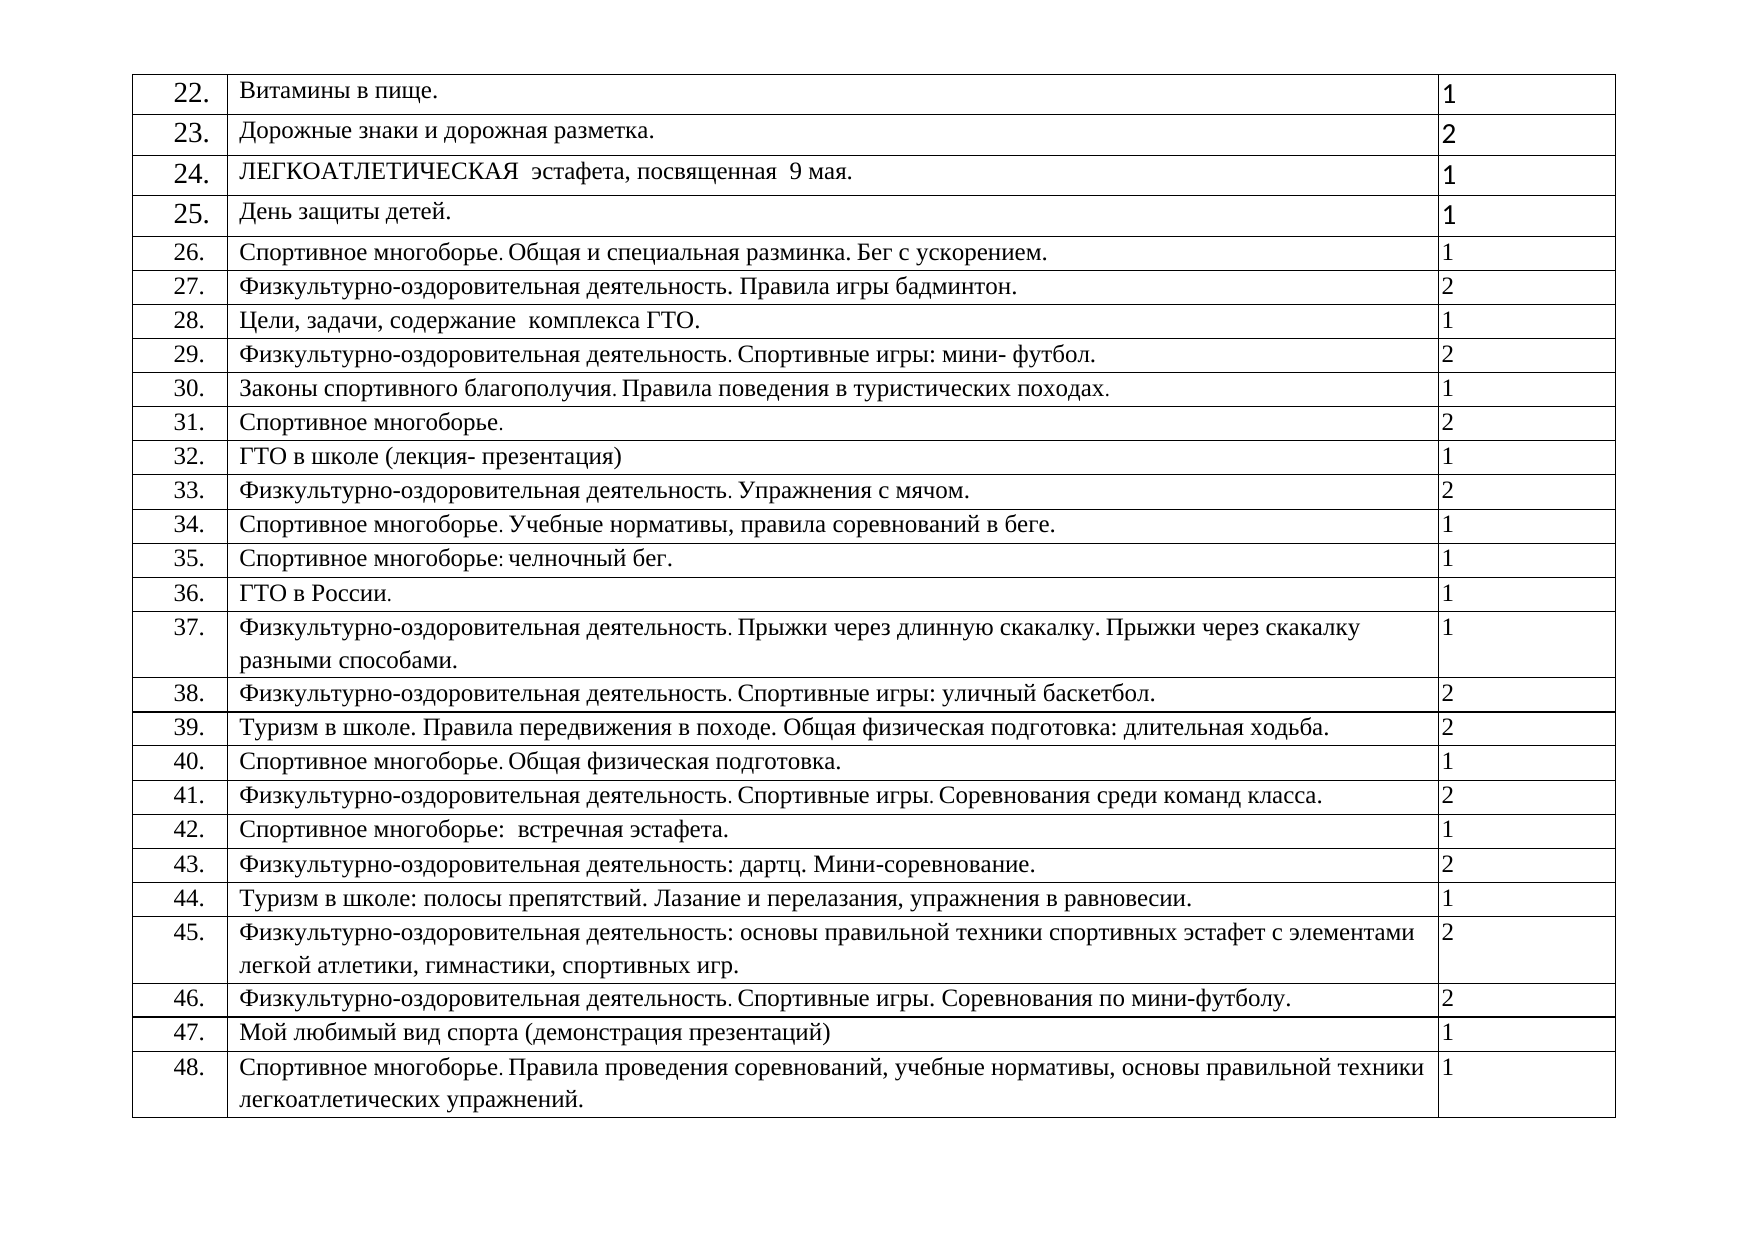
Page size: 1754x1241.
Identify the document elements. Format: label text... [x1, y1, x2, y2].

table_cell [133, 578, 227, 611]
table_cell [133, 917, 227, 982]
table_cell 2 [1439, 984, 1615, 1016]
table_cell [133, 75, 227, 114]
table_cell 2 [1439, 849, 1615, 882]
table_cell 2 [1439, 781, 1615, 813]
table_cell Спортивное многоборье. [228, 407, 1438, 440]
table_cell [133, 746, 227, 779]
table_cell 1 [1439, 196, 1615, 236]
table_cell [133, 849, 227, 882]
table_cell [133, 271, 227, 304]
table_cell 1 [1439, 156, 1615, 195]
table_cell 1 [1439, 883, 1615, 916]
table_cell 1 [1439, 1018, 1615, 1051]
table_cell [133, 1052, 227, 1117]
table_cell 1 [1439, 305, 1615, 338]
table_cell Физкультурно-оздоровительная деятельность. Прыжки через длинную скакалку. Прыжки через скакалку разными способами. [228, 612, 1438, 677]
table_cell 2 [1439, 917, 1615, 982]
table_cell ЛЕГКОАТЛЕТИЧЕСКАЯ эстафета, посвященная 9 мая. [228, 156, 1438, 195]
table_cell Физкультурно-оздоровительная деятельность. Спортивные игры: уличный баскетбол. [228, 678, 1438, 711]
table_cell [133, 305, 227, 338]
table_cell Физкультурно-оздоровительная деятельность. Спортивные игры. Соревнования среди команд класса. [228, 781, 1438, 813]
table_cell 1 [1439, 1052, 1615, 1117]
table_cell Физкультурно-оздоровительная деятельность. Правила игры бадминтон. [228, 271, 1438, 304]
table_cell Туризм в школе: полосы препятствий. Лазание и перелазания, упражнения в равновесии. [228, 883, 1438, 916]
table_cell ГТО в России. [228, 578, 1438, 611]
table_cell [133, 510, 227, 542]
table_cell Спортивное многоборье. Правила проведения соревнований, учебные нормативы, основы правильной техники легкоатлетических упражнений. [228, 1052, 1438, 1117]
table_cell Спортивное многоборье: встречная эстафета. [228, 815, 1438, 848]
table_cell Дорожные знаки и дорожная разметка. [228, 115, 1438, 155]
table_cell Спортивное многоборье: челночный бег. [228, 544, 1438, 577]
table_cell [133, 713, 227, 745]
table_cell 2 [1439, 475, 1615, 508]
table_cell 1 [1439, 237, 1615, 270]
table_cell 2 [1439, 713, 1615, 745]
table_cell 2 [1439, 115, 1615, 155]
table_cell 1 [1439, 373, 1615, 406]
table_cell Физкультурно-оздоровительная деятельность. Спортивные игры: мини- футбол. [228, 339, 1438, 372]
table_cell [133, 815, 227, 848]
table_cell 1 [1439, 612, 1615, 677]
table_cell [133, 612, 227, 677]
table_cell [133, 373, 227, 406]
table_cell ГТО в школе (лекция- презентация) [228, 441, 1438, 474]
table_cell Законы спортивного благополучия. Правила поведения в туристических походах. [228, 373, 1438, 406]
table_cell 2 [1439, 678, 1615, 711]
table_cell [133, 156, 227, 195]
table_cell Спортивное многоборье. Общая и специальная разминка. Бег с ускорением. [228, 237, 1438, 270]
table_cell [133, 678, 227, 711]
table_cell 1 [1439, 75, 1615, 114]
table_cell Туризм в школе. Правила передвижения в походе. Общая физическая подготовка: длительная ходьба. [228, 713, 1438, 745]
table_cell 2 [1439, 271, 1615, 304]
table_cell [133, 115, 227, 155]
table_cell [133, 1018, 227, 1051]
table_cell 1 [1439, 441, 1615, 474]
table_cell 2 [1439, 407, 1615, 440]
table_cell День защиты детей. [228, 196, 1438, 236]
table_cell [133, 339, 227, 372]
table_cell 1 [1439, 544, 1615, 577]
table_cell [133, 475, 227, 508]
table_cell Витамины в пище. [228, 75, 1438, 114]
table_cell 2 [1439, 339, 1615, 372]
table_cell [133, 441, 227, 474]
table_cell Физкультурно-оздоровительная деятельность: основы правильной техники спортивных эстафет с элементами легкой атлетики, гимнастики, спортивных игр. [228, 917, 1438, 982]
table_cell Физкультурно-оздоровительная деятельность. Упражнения с мячом. [228, 475, 1438, 508]
table_cell [133, 407, 227, 440]
table_cell 1 [1439, 510, 1615, 542]
table_cell Спортивное многоборье. Общая физическая подготовка. [228, 746, 1438, 779]
table_cell [133, 544, 227, 577]
table_cell 1 [1439, 815, 1615, 848]
table_cell Спортивное многоборье. Учебные нормативы, правила соревнований в беге. [228, 510, 1438, 542]
table_cell [133, 781, 227, 813]
table_cell Физкультурно-оздоровительная деятельность. Спортивные игры. Соревнования по мини-футболу. [228, 984, 1438, 1016]
table_cell [133, 883, 227, 916]
table_cell [133, 196, 227, 236]
table_cell Физкультурно-оздоровительная деятельность: дартц. Мини-соревнование. [228, 849, 1438, 882]
table_cell Цели, задачи, содержание комплекса ГТО. [228, 305, 1438, 338]
table_cell [133, 984, 227, 1016]
table_cell Мой любимый вид спорта (демонстрация презентаций) [228, 1018, 1438, 1051]
table_cell 1 [1439, 746, 1615, 779]
table_cell [133, 237, 227, 270]
table_cell 1 [1439, 578, 1615, 611]
